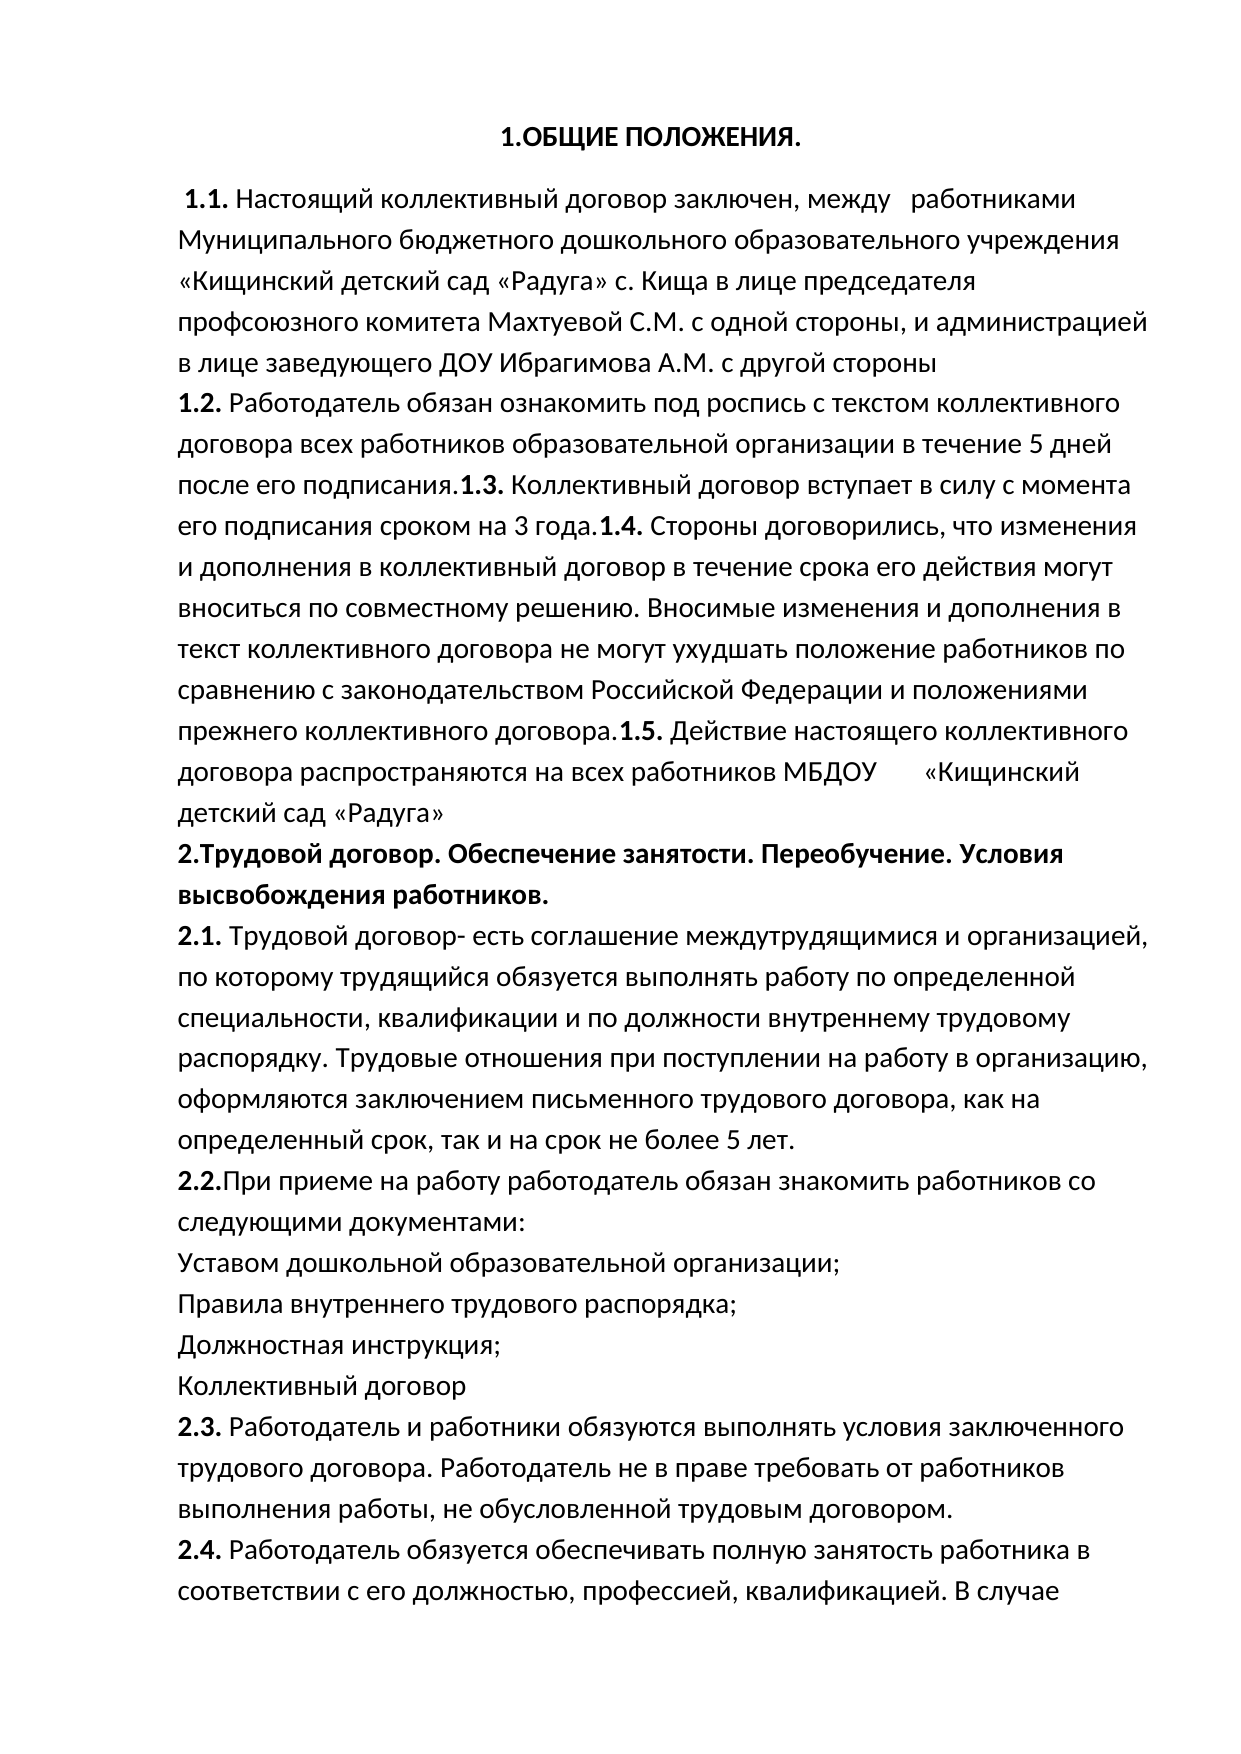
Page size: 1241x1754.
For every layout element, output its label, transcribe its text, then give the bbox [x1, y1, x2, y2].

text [177, 180, 1152, 1607]
text 1.ОБЩИЕ ПОЛОЖЕНИЯ. [177, 118, 1152, 154]
